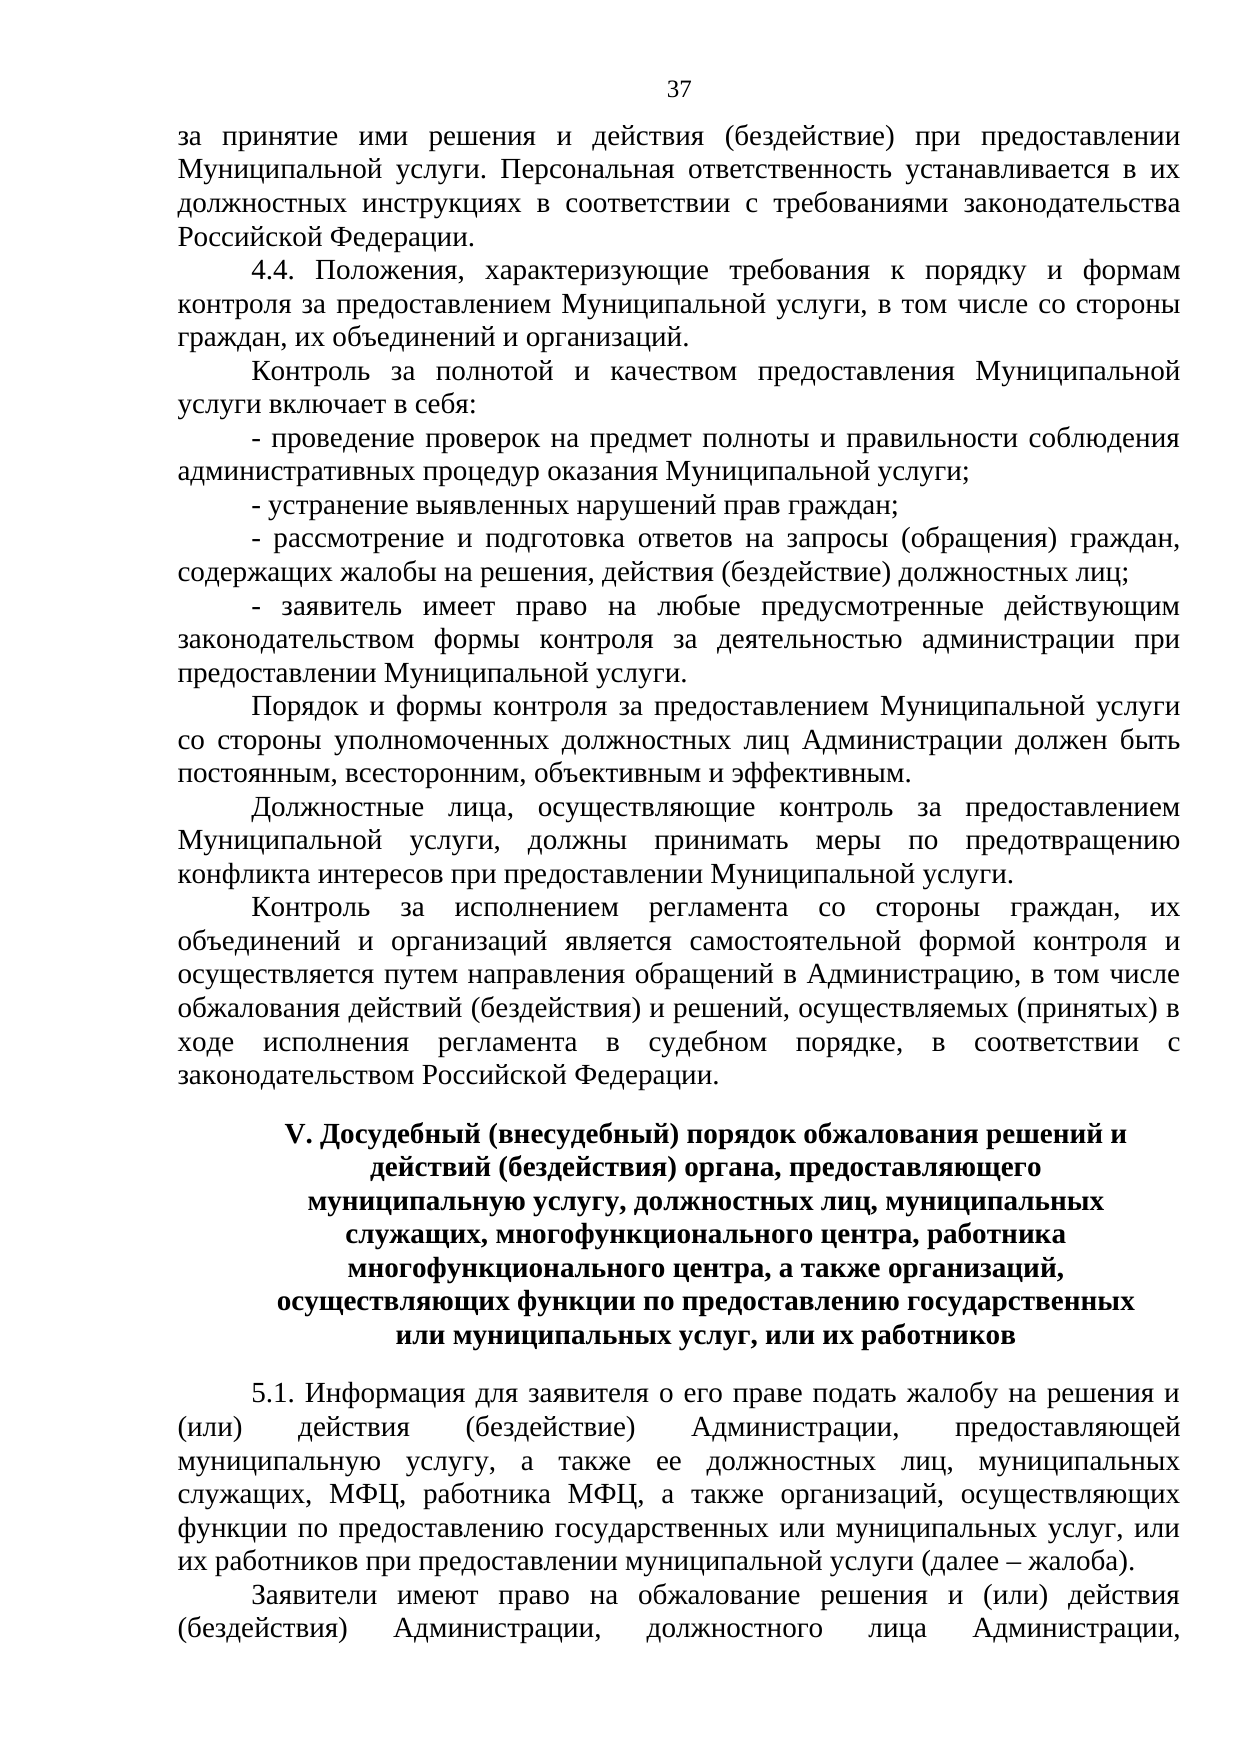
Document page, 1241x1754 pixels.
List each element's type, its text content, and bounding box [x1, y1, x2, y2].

text - проведение проверок на предмет полноты и правильности соблюдения административных процедур оказания Муниципальной услуги; [177, 420, 1181, 487]
text Контроль за полнотой и качеством предоставления Муниципальной услуги включает в себя: [177, 353, 1181, 420]
text 5.1. Информация для заявителя о его праве подать жалобу на решения и (или) действия (бездействие) Администрации, предоставляющей муниципальную услугу, а также ее должностных лиц, муниципальных служащих, МФЦ, работника МФЦ, а также организаций, осуществляющих функции по предоставлению государственных или муниципальных услуг, или их работников при предоставлении муниципальной услуги (далее – жалоба). [177, 1376, 1181, 1577]
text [177, 1577, 1181, 1644]
text V. Досудебный (внесудебный) порядок обжалования решений и действий (бездействия) органа, предоставляющего муниципальную услугу, должностных лиц, муниципальных служащих, многофункционального центра, работника многофункционального центра, а также организаций, осуществляющих функции по предоставлению государственных или муниципальных услуг, или их работников [260, 1116, 1152, 1351]
text Порядок и формы контроля за предоставлением Муниципальной услуги со стороны уполномоченных должностных лиц Администрации должен быть постоянным, всесторонним, объективным и эффективным. [177, 688, 1181, 789]
text Должностные лица, осуществляющие контроль за предоставлением Муниципальной услуги, должны принимать меры по предотвращению конфликта интересов при предоставлении Муниципальной услуги. [177, 789, 1181, 889]
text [177, 118, 1181, 252]
text - устранение выявленных нарушений прав граждан; [177, 487, 1181, 521]
text - заявитель имеет право на любые предусмотренные действующим законодательством формы контроля за деятельностью администрации при предоставлении Муниципальной услуги. [177, 588, 1181, 688]
text 4.4. Положения, характеризующие требования к порядку и формам контроля за предоставлением Муниципальной услуги, в том числе со стороны граждан, их объединений и организаций. [177, 252, 1181, 353]
text Контроль за исполнением регламента со стороны граждан, их объединений и организаций является самостоятельной формой контроля и осуществляется путем направления обращений в Администрацию, в том числе обжалования действий (бездействия) и решений, осуществляемых (принятых) в ходе исполнения регламента в судебном порядке, в соответствии с законодательством Российской Федерации. [177, 889, 1181, 1091]
text - рассмотрение и подготовка ответов на запросы (обращения) граждан, содержащих жалобы на решения, действия (бездействие) должностных лиц; [177, 521, 1181, 588]
